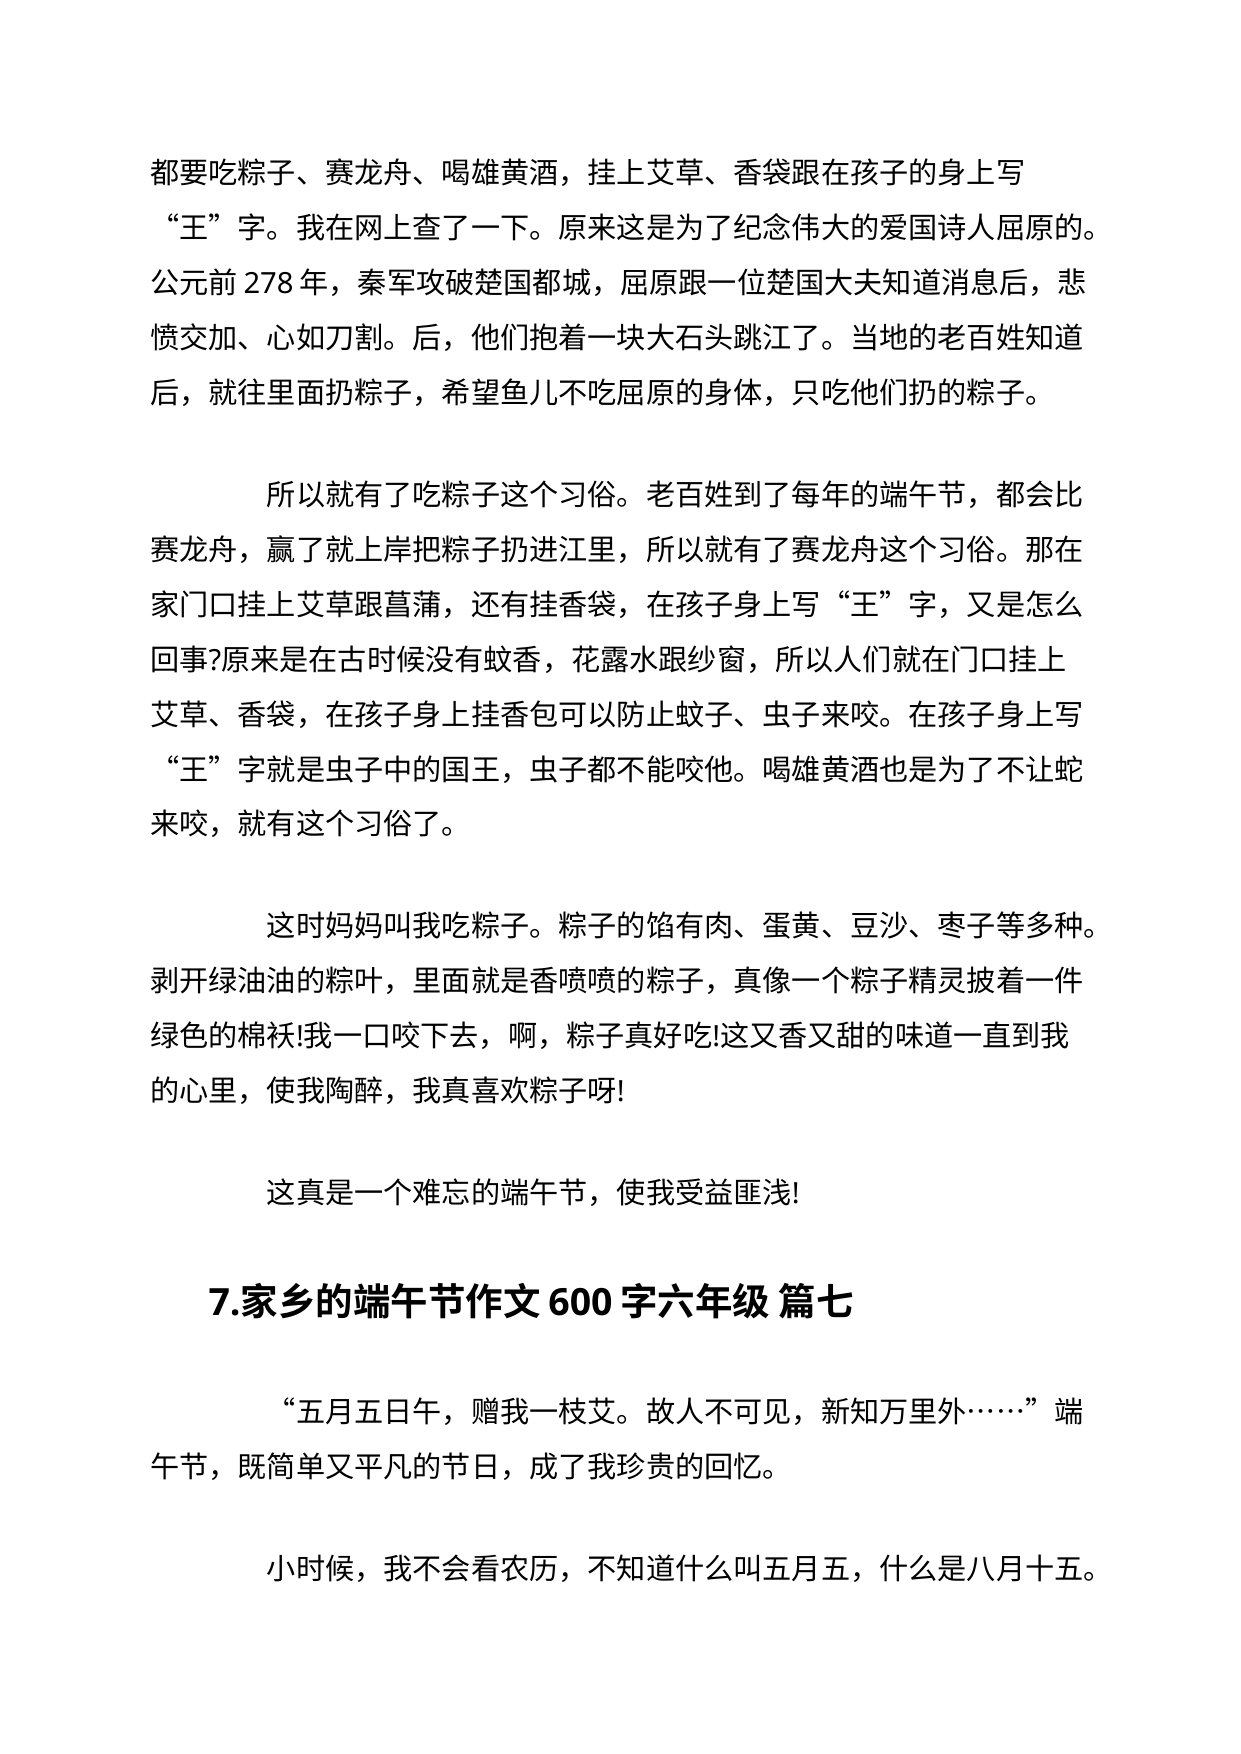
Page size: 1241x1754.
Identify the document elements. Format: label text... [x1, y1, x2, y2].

text 这时妈妈叫我吃粽子。粽子的馅有肉、蛋黄、豆沙、枣子等多种。剥开绿油油的粽叶，里面就是香喷喷的粽子，真像一个粽子精灵披着一件绿色的棉袄!我一口咬下去，啊，粽子真好吃!这又香又甜的味道一直到我的心里，使我陶醉，我真喜欢粽子呀! [150, 903, 1090, 1110]
text 这真是一个难忘的端午节，使我受益匪浅! [150, 1169, 1090, 1212]
text 7.家乡的端午节作文600字六年级 篇七 [150, 1271, 1090, 1326]
text “五月五日午，赠我一枝艾。故人不可见，新知万里外……”端午节，既简单又平凡的节日，成了我珍贵的回忆。 [150, 1389, 1090, 1486]
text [150, 150, 1090, 412]
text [150, 1546, 1090, 1588]
text 所以就有了吃粽子这个习俗。老百姓到了每年的端午节，都会比赛龙舟，赢了就上岸把粽子扔进江里，所以就有了赛龙舟这个习俗。那在家门口挂上艾草跟菖蒲，还有挂香袋，在孩子身上写“王”字，又是怎么回事?原来是在古时候没有蚊香，花露水跟纱窗，所以人们就在门口挂上艾草、香袋，在孩子身上挂香包可以防止蚊子、虫子来咬。在孩子身上写“王”字就是虫子中的国王，虫子都不能咬他。喝雄黄酒也是为了不让蛇来咬，就有这个习俗了。 [150, 471, 1090, 843]
